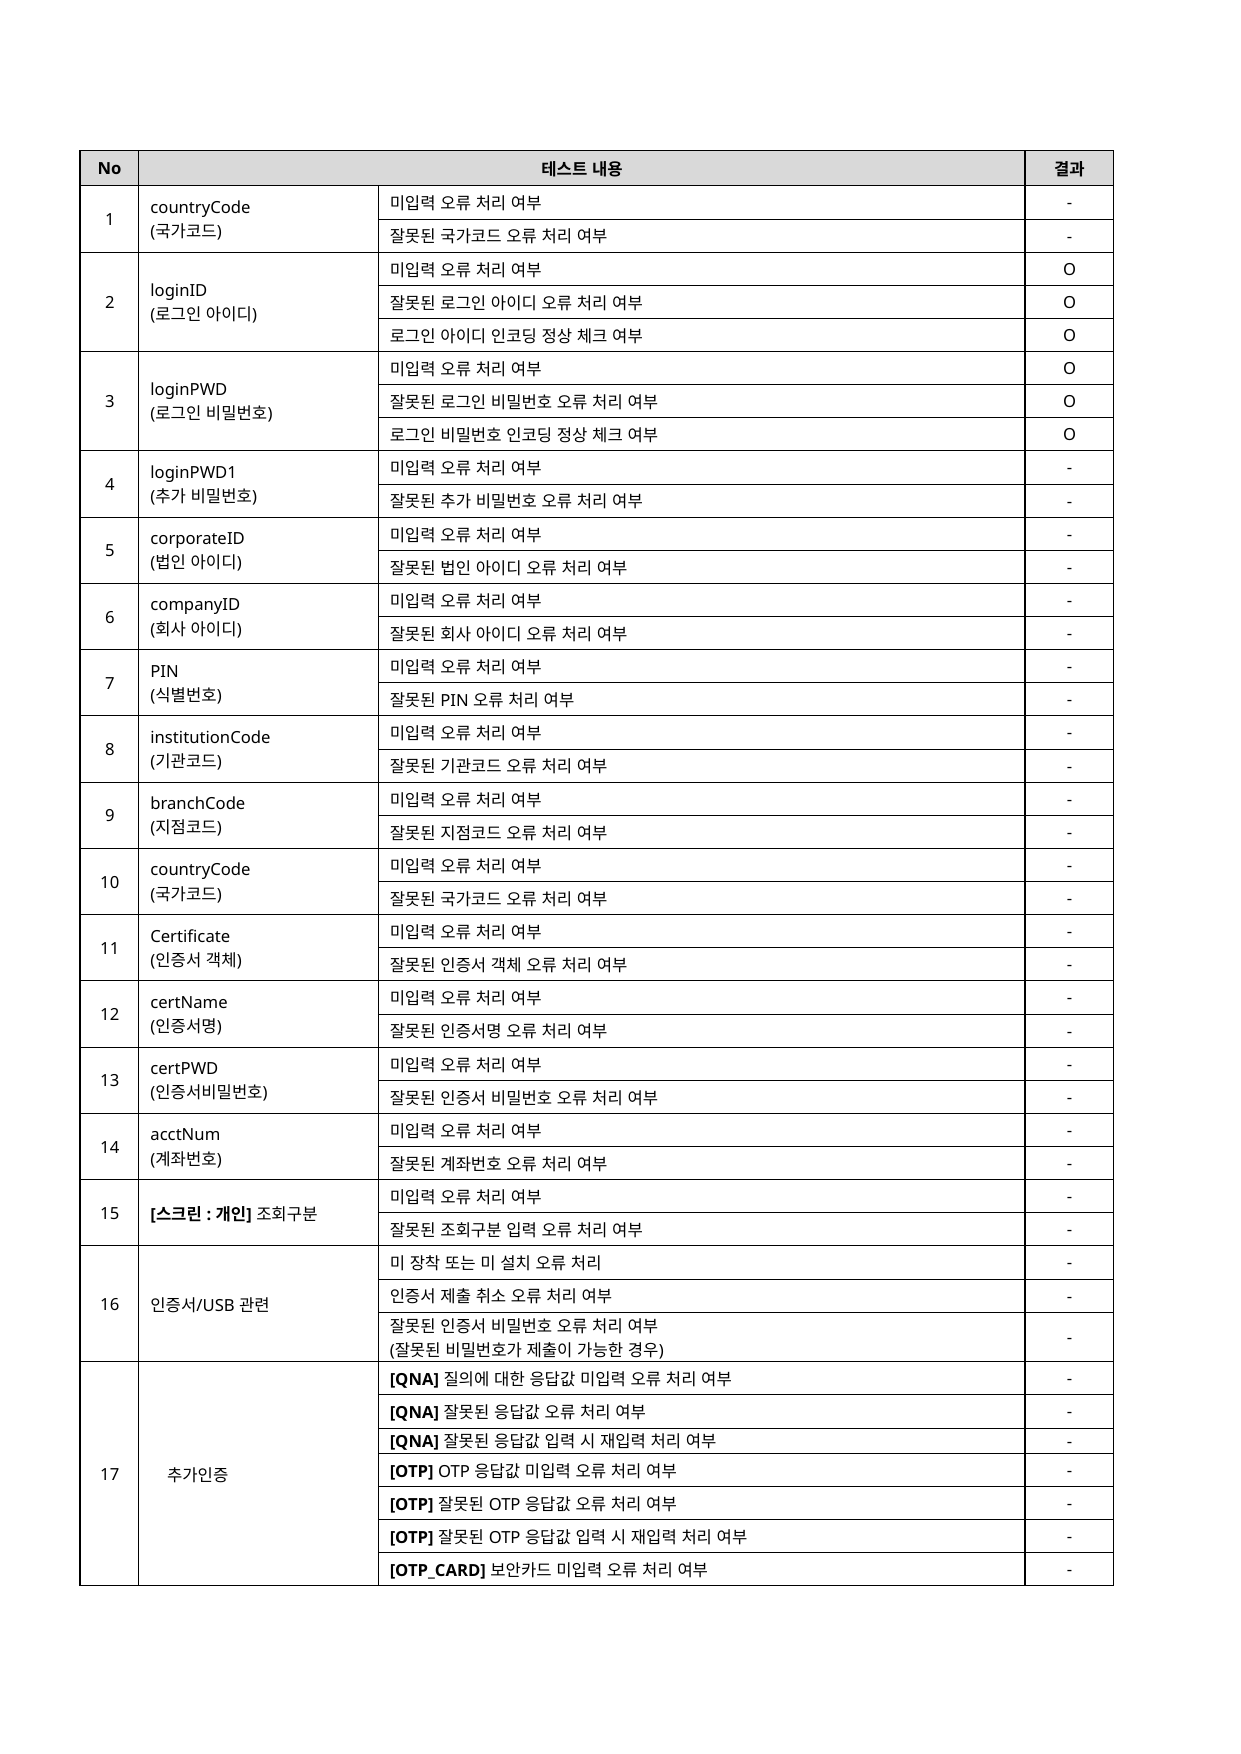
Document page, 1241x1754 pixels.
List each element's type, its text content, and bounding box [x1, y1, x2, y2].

table_cell 미입력 오류 처리 여부 [379, 518, 1024, 550]
table_cell - [1026, 1081, 1113, 1113]
table_cell - [1026, 1362, 1113, 1394]
table_cell 잘못된 인증서 비밀번호 오류 처리 여부 (잘못된 비밀번호가 제출이 가능한 경우) [379, 1313, 1024, 1361]
table_cell - [1026, 1180, 1113, 1212]
table_cell - [1026, 683, 1113, 715]
table_cell acctNum (계좌번호) [139, 1114, 378, 1179]
table_cell loginPWD (로그인 비밀번호) [139, 352, 378, 450]
table_cell [OTP] 잘못된 OTP 응답값 오류 처리 여부 [379, 1487, 1024, 1519]
table_cell - [1026, 1395, 1113, 1427]
table_cell 미입력 오류 처리 여부 [379, 650, 1024, 682]
table_cell 인증서 제출 취소 오류 처리 여부 [379, 1280, 1024, 1312]
table_cell - [1026, 1147, 1113, 1179]
table_cell [QNA] 질의에 대한 응답값 미입력 오류 처리 여부 [379, 1362, 1024, 1394]
table_cell 미입력 오류 처리 여부 [379, 186, 1024, 218]
table_cell - [1026, 451, 1113, 483]
table_cell 인증서/USB 관련 [139, 1246, 378, 1361]
table_cell - [1026, 1048, 1113, 1080]
table_cell - [1026, 816, 1113, 848]
table_cell 1 [81, 186, 138, 252]
table_cell 미입력 오류 처리 여부 [379, 584, 1024, 616]
table_cell - [1026, 650, 1113, 682]
table_cell O [1026, 418, 1113, 450]
table_cell 5 [81, 518, 138, 583]
table_cell - [1026, 1454, 1113, 1486]
table_cell - [1026, 716, 1113, 748]
table_cell 10 [81, 849, 138, 914]
table_cell 미입력 오류 처리 여부 [379, 1114, 1024, 1146]
table_cell companyID (회사 아이디) [139, 584, 378, 649]
table_cell Certificate (인증서 객체) [139, 915, 378, 980]
table_cell - [1026, 1429, 1113, 1453]
table_cell 미입력 오류 처리 여부 [379, 783, 1024, 815]
table_cell 16 [81, 1246, 138, 1361]
table_header 테스트 내용 [139, 151, 1024, 185]
table_cell 잘못된 추가 비밀번호 오류 처리 여부 [379, 485, 1024, 517]
table_cell 미입력 오류 처리 여부 [379, 849, 1024, 881]
table_cell - [1026, 617, 1113, 649]
table_cell - [1026, 750, 1113, 782]
table_cell 11 [81, 915, 138, 980]
table_cell 2 [81, 253, 138, 351]
table_cell 로그인 아이디 인코딩 정상 체크 여부 [379, 319, 1024, 351]
table_cell - [1026, 1553, 1113, 1585]
table_cell corporateID (법인 아이디) [139, 518, 378, 583]
table_cell O [1026, 319, 1113, 351]
table_cell 미입력 오류 처리 여부 [379, 1048, 1024, 1080]
table_cell 미입력 오류 처리 여부 [379, 981, 1024, 1013]
table_cell O [1026, 352, 1113, 384]
table_cell 15 [81, 1180, 138, 1245]
table_cell certName (인증서명) [139, 981, 378, 1047]
table_cell [OTP_CARD] 보안카드 미입력 오류 처리 여부 [379, 1553, 1024, 1585]
table_cell - [1026, 948, 1113, 980]
table_cell - [1026, 1114, 1113, 1146]
table_cell 잘못된 로그인 비밀번호 오류 처리 여부 [379, 385, 1024, 417]
table_cell - [1026, 849, 1113, 881]
table_cell 12 [81, 981, 138, 1047]
table_cell 잘못된 인증서명 오류 처리 여부 [379, 1015, 1024, 1047]
table_cell 6 [81, 584, 138, 649]
table_cell 추가인증 [139, 1362, 378, 1585]
table_cell institutionCode (기관코드) [139, 716, 378, 782]
table_cell 잘못된 회사 아이디 오류 처리 여부 [379, 617, 1024, 649]
table_cell 4 [81, 451, 138, 517]
table_cell - [1026, 783, 1113, 815]
table_cell - [1026, 551, 1113, 583]
table_cell 잘못된 인증서 비밀번호 오류 처리 여부 [379, 1081, 1024, 1113]
table_cell - [1026, 1280, 1113, 1312]
table_cell 미입력 오류 처리 여부 [379, 352, 1024, 384]
table_cell - [1026, 882, 1113, 914]
table_cell [OTP] OTP 응답값 미입력 오류 처리 여부 [379, 1454, 1024, 1486]
table_cell - [1026, 1520, 1113, 1552]
table_cell 잘못된 기관코드 오류 처리 여부 [379, 750, 1024, 782]
table_cell - [1026, 981, 1113, 1013]
table_cell - [1026, 1246, 1113, 1278]
table_cell 잘못된 법인 아이디 오류 처리 여부 [379, 551, 1024, 583]
table_cell 잘못된 국가코드 오류 처리 여부 [379, 882, 1024, 914]
table_cell [QNA] 잘못된 응답값 입력 시 재입력 처리 여부 [379, 1429, 1024, 1453]
table_cell branchCode (지점코드) [139, 783, 378, 848]
table_cell - [1026, 1015, 1113, 1047]
table_cell [QNA] 잘못된 응답값 오류 처리 여부 [379, 1395, 1024, 1427]
table_cell - [1026, 1213, 1113, 1245]
table_cell 미입력 오류 처리 여부 [379, 253, 1024, 285]
table_cell 17 [81, 1362, 138, 1585]
table_cell O [1026, 385, 1113, 417]
table_cell PIN (식별번호) [139, 650, 378, 715]
table_cell 잘못된 조회구분 입력 오류 처리 여부 [379, 1213, 1024, 1245]
table_cell [OTP] 잘못된 OTP 응답값 입력 시 재입력 처리 여부 [379, 1520, 1024, 1552]
table_cell 잘못된 국가코드 오류 처리 여부 [379, 220, 1024, 252]
table_cell 9 [81, 783, 138, 848]
table_cell 잘못된 PIN 오류 처리 여부 [379, 683, 1024, 715]
table_cell - [1026, 584, 1113, 616]
table_cell 잘못된 인증서 객체 오류 처리 여부 [379, 948, 1024, 980]
table_cell - [1026, 915, 1113, 947]
table_cell - [1026, 485, 1113, 517]
table_cell 7 [81, 650, 138, 715]
table_cell - [1026, 220, 1113, 252]
table_cell loginPWD1 (추가 비밀번호) [139, 451, 378, 517]
table_cell 3 [81, 352, 138, 450]
table_header No [81, 151, 138, 185]
table_cell [스크린 : 개인] 조회구분 [139, 1180, 378, 1245]
table_cell 잘못된 지점코드 오류 처리 여부 [379, 816, 1024, 848]
table_cell 미입력 오류 처리 여부 [379, 451, 1024, 483]
table_cell - [1026, 186, 1113, 218]
table_cell 잘못된 로그인 아이디 오류 처리 여부 [379, 286, 1024, 318]
table_cell countryCode (국가코드) [139, 849, 378, 914]
table_cell - [1026, 518, 1113, 550]
table_cell 13 [81, 1048, 138, 1113]
table_cell O [1026, 286, 1113, 318]
table_cell - [1026, 1313, 1113, 1361]
table_cell O [1026, 253, 1113, 285]
table_cell 8 [81, 716, 138, 782]
table_cell 미입력 오류 처리 여부 [379, 1180, 1024, 1212]
table_cell certPWD (인증서비밀번호) [139, 1048, 378, 1113]
table_cell 미 장착 또는 미 설치 오류 처리 [379, 1246, 1024, 1278]
table_header 결과 [1026, 151, 1113, 185]
table_cell countryCode (국가코드) [139, 186, 378, 252]
table_cell 미입력 오류 처리 여부 [379, 716, 1024, 748]
table_cell 미입력 오류 처리 여부 [379, 915, 1024, 947]
table_cell 로그인 비밀번호 인코딩 정상 체크 여부 [379, 418, 1024, 450]
table_cell 잘못된 계좌번호 오류 처리 여부 [379, 1147, 1024, 1179]
table_cell - [1026, 1487, 1113, 1519]
table_cell loginID (로그인 아이디) [139, 253, 378, 351]
table_cell 14 [81, 1114, 138, 1179]
